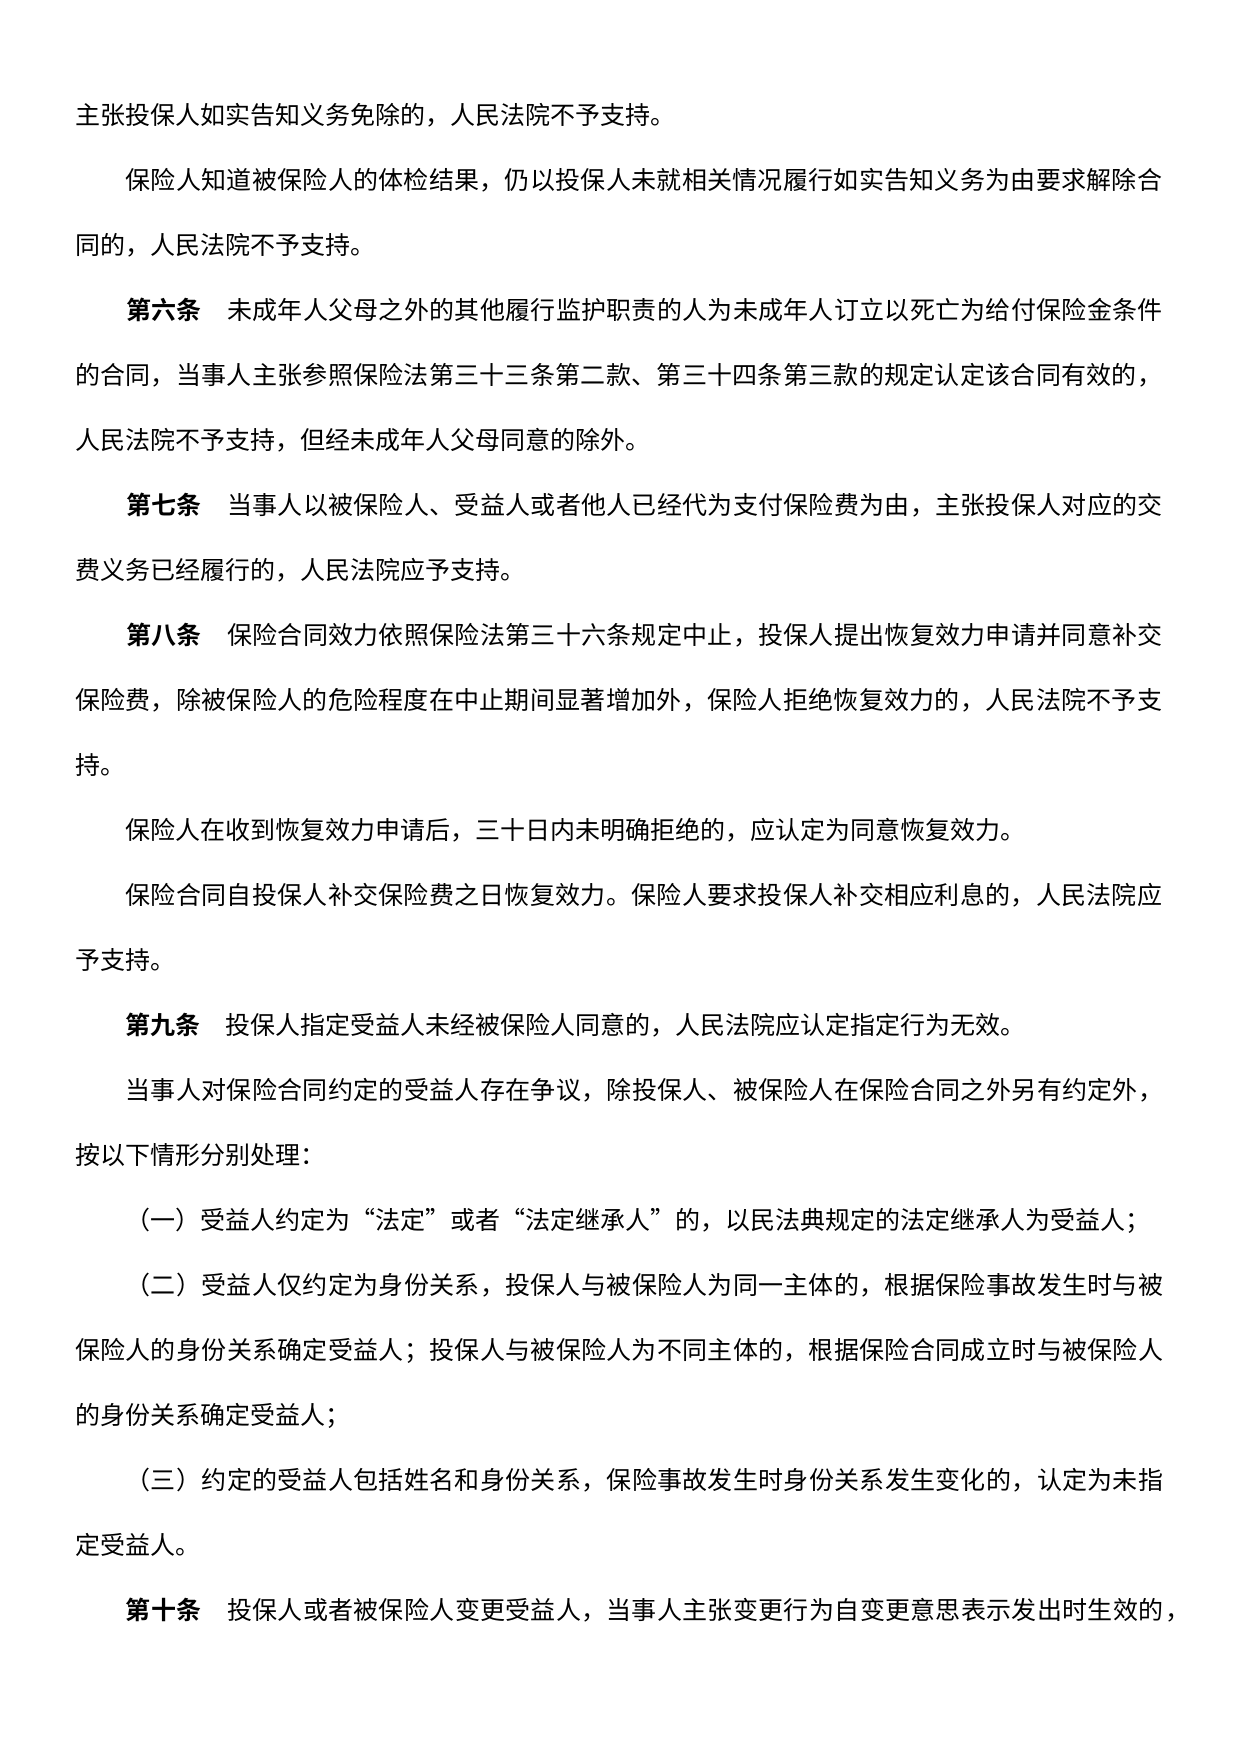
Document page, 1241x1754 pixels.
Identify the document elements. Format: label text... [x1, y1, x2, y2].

text 第七条 当事人以被保险人、受益人或者他人已经代为支付保险费为由，主张投保人对应的交费义务已经履行的，人民法院应予支持。 [75, 471, 1165, 601]
text （一）受益人约定为“法定”或者“法定继承人”的，以民法典规定的法定继承人为受益人； [75, 1186, 1165, 1251]
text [75, 81, 1165, 146]
text 当事人对保险合同约定的受益人存在争议，除投保人、被保险人在保险合同之外另有约定外，按以下情形分别处理： [75, 1056, 1165, 1186]
text 保险人知道被保险人的体检结果，仍以投保人未就相关情况履行如实告知义务为由要求解除合同的，人民法院不予支持。 [75, 146, 1165, 276]
text （三）约定的受益人包括姓名和身份关系，保险事故发生时身份关系发生变化的，认定为未指定受益人。 [75, 1446, 1165, 1576]
text 第八条 保险合同效力依照保险法第三十六条规定中止，投保人提出恢复效力申请并同意补交保险费，除被保险人的危险程度在中止期间显著增加外，保险人拒绝恢复效力的，人民法院不予支持。 [75, 601, 1165, 796]
text （二）受益人仅约定为身份关系，投保人与被保险人为同一主体的，根据保险事故发生时与被保险人的身份关系确定受益人；投保人与被保险人为不同主体的，根据保险合同成立时与被保险人的身份关系确定受益人； [75, 1251, 1165, 1446]
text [75, 1576, 1165, 1641]
text 第六条 未成年人父母之外的其他履行监护职责的人为未成年人订立以死亡为给付保险金条件的合同，当事人主张参照保险法第三十三条第二款、第三十四条第三款的规定认定该合同有效的，人民法院不予支持，但经未成年人父母同意的除外。 [75, 276, 1165, 471]
text 保险合同自投保人补交保险费之日恢复效力。保险人要求投保人补交相应利息的，人民法院应予支持。 [75, 861, 1165, 991]
text 保险人在收到恢复效力申请后，三十日内未明确拒绝的，应认定为同意恢复效力。 [75, 796, 1165, 861]
text 第九条 投保人指定受益人未经被保险人同意的，人民法院应认定指定行为无效。 [75, 991, 1165, 1056]
